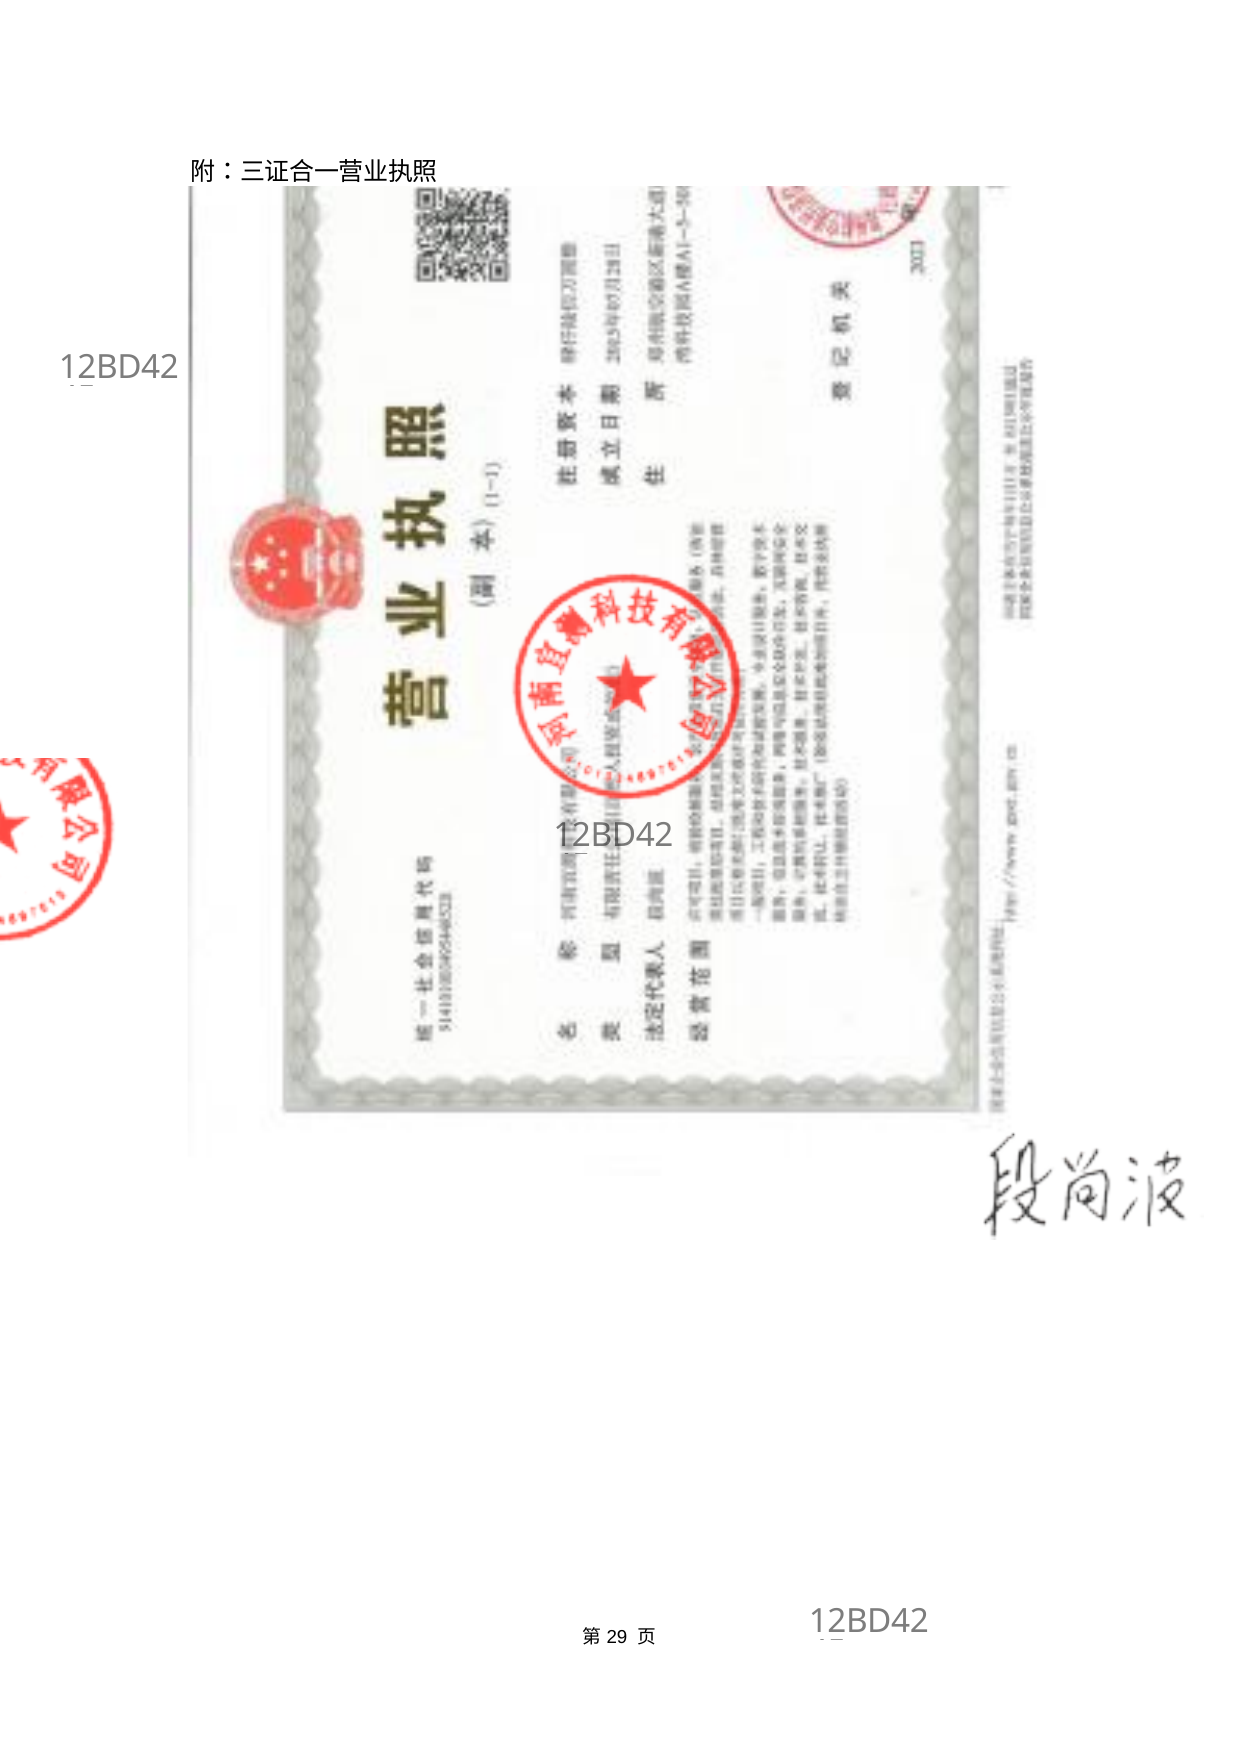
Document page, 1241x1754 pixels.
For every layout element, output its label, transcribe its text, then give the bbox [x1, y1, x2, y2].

picture [0, 758, 118, 945]
text 附：三证合一营业执照 [191, 156, 1204, 187]
picture [187, 186, 1204, 1240]
